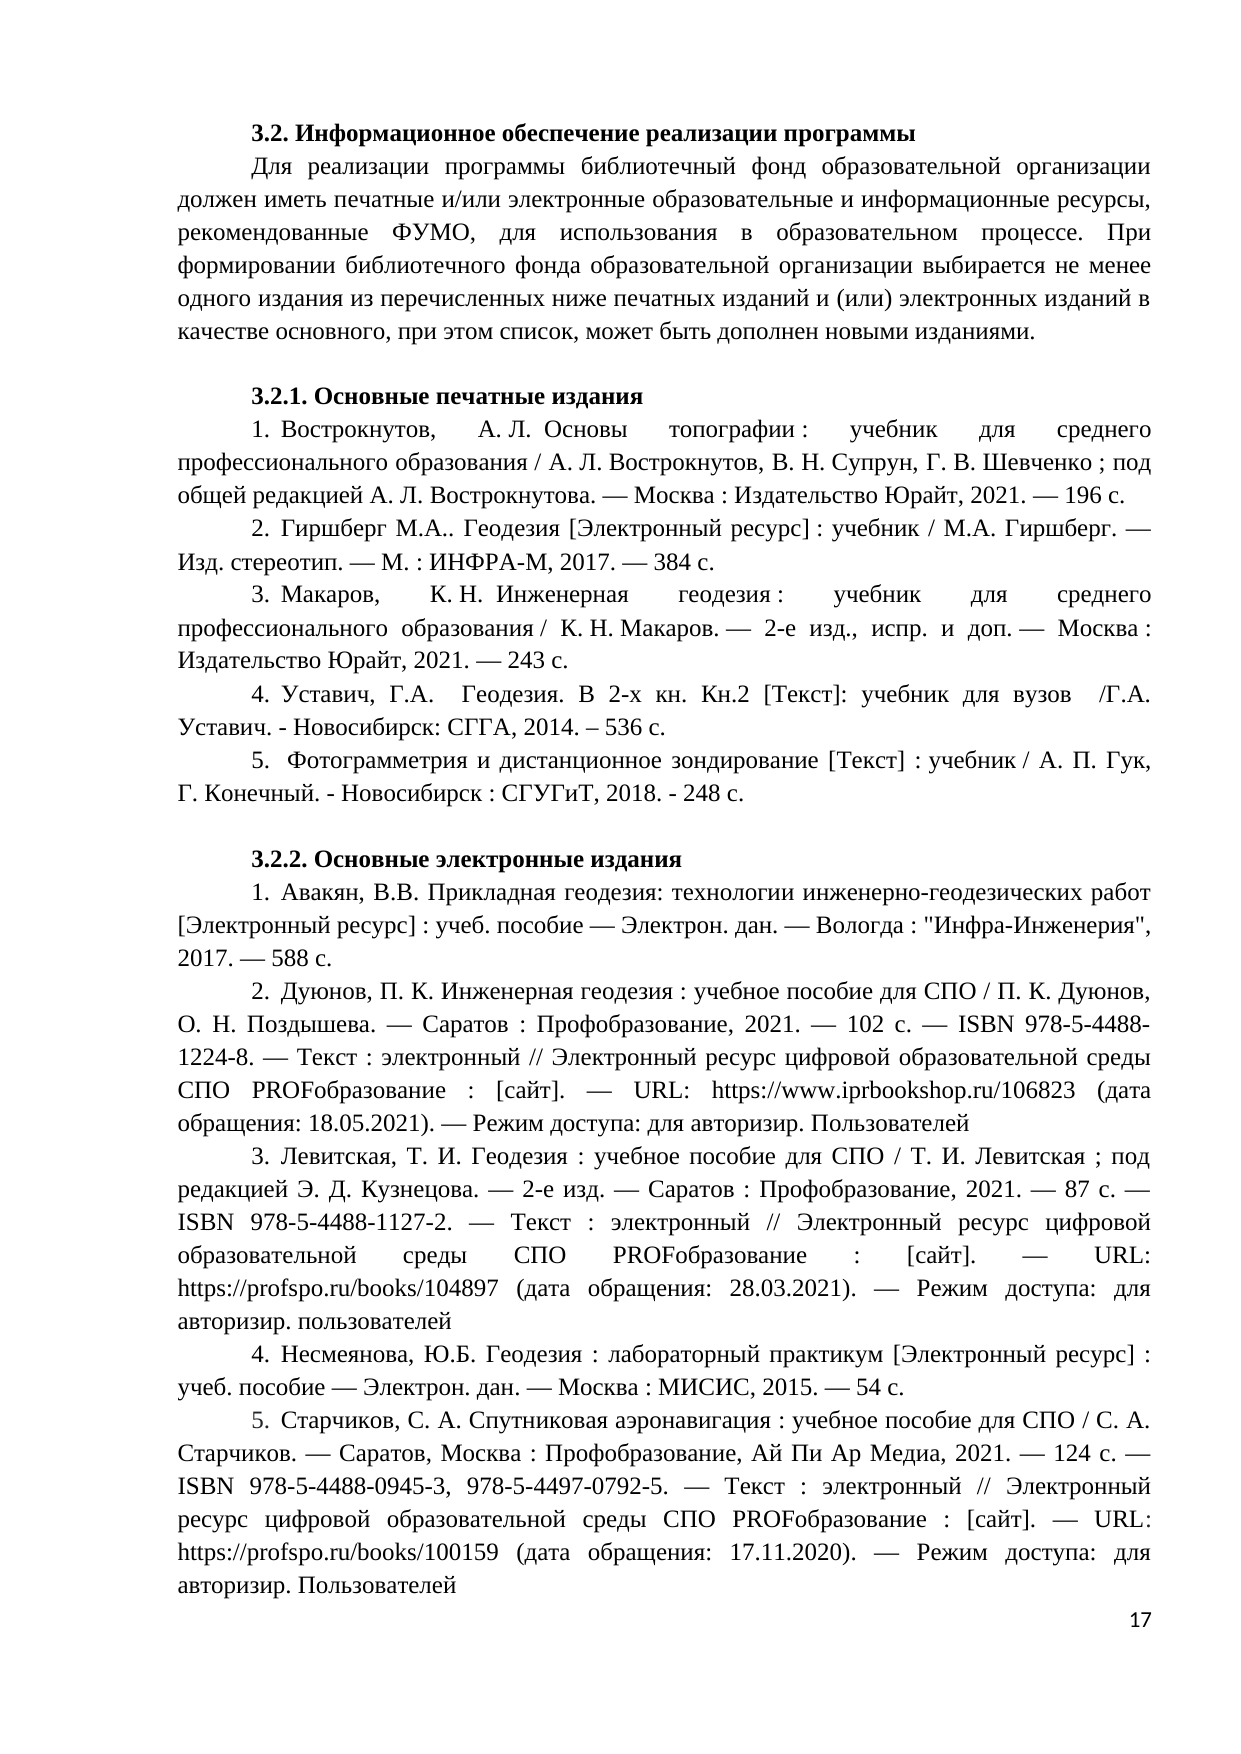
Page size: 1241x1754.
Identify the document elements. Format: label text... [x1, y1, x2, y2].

text 3.2.2. Основные электронные издания [177, 844, 1152, 872]
list Авакян, В.В. Прикладная геодезия: технологии инженерно-геодезических работ [Электронный ресурс] : учеб. пособие — Электрон. дан. — Вологда : "Инфра-Инженерия", 2017. — 588 с. [177, 877, 1152, 910]
list Авакян, В.В. Прикладная геодезия: технологии инженерно-геодезических работ [Электронный ресурс] : учеб. пособие — Электрон. дан. — Вологда : "Инфра-Инженерия", 2017. — 588 с. [177, 938, 1152, 972]
list Гиршберг М.А.. Геодезия [Электронный ресурс] : учебник / М.А. Гиршберг. — Изд. стереотип. — М. : ИНФРА-М, 2017. — 384 с. [177, 513, 1152, 575]
list Несмеянова, Ю.Б. Геодезия : лабораторный практикум [Электронный ресурс] : учеб. пособие — Электрон. дан. — Москва : МИСИС, 2015. — 54 с. [177, 1339, 1152, 1401]
list Левитская, Т. И. Геодезия : учебное пособие для СПО / Т. И. Левитская ; под редакцией Э. Д. Кузнецова. — 2-е изд. — Саратов : Профобразование, 2021. — 87 c. — ISBN 978-5-4488-1127-2. — Текст : электронный // Электронный ресурс цифровой образовательной среды СПО PROFобразование : [сайт]. — URL: https://profspo.ru/books/104897 (дата обращения: 28.03.2021). — Режим доступа: для авторизир. пользователей [177, 1141, 1152, 1335]
list Вострокнутов, А. Л. Основы топографии : учебник для среднего профессионального образования / А. Л. Вострокнутов, В. Н. Супрун, Г. В. Шевченко ; под общей редакцией А. Л. Вострокнутова. — Москва : Издательство Юрайт, 2021. — 196 с. [177, 414, 1152, 509]
list Старчиков, С. А. Спутниковая аэронавигация : учебное пособие для СПО / С. А. Старчиков. — Саратов, Москва : Профобразование, Ай Пи Ар Медиа, 2021. — 124 c. — ISBN 978-5-4488-0945-3, 978-5-4497-0792-5. — Текст : электронный // Электронный ресурс цифровой образовательной среды СПО PROFобразование : [сайт]. — URL: https://profspo.ru/books/100159 (дата обращения: 17.11.2020). — Режим доступа: для авторизир. Пользователей [177, 1405, 1152, 1599]
text 3.2.1. Основные печатные издания [177, 381, 1152, 410]
list Уставич, Г.А. Геодезия. В 2-х кн. Кн.2 [Текст]: учебник для вузов /Г.А. Уставич. - Новосибирск: СГГА, 2014. – 536 с. [177, 679, 1152, 740]
text Для реализации программы библиотечный фонд образовательной организации должен иметь печатные и/или электронные образовательные и информационные ресурсы, рекомендованные ФУМО, для использования в образовательном процессе. При формировании библиотечного фонда образовательной организации выбирается не менее одного издания из перечисленных ниже печатных изданий и (или) электронных изданий в качестве основного, при этом список, может быть дополнен новыми изданиями. [177, 151, 1152, 345]
text 3.2. Информационное обеспечение реализации программы [177, 118, 1152, 147]
list Дуюнов, П. К. Инженерная геодезия : учебное пособие для СПО / П. К. Дуюнов, О. Н. Поздышева. — Саратов : Профобразование, 2021. — 102 c. — ISBN 978-5-4488-1224-8. — Текст : электронный // Электронный ресурс цифровой образовательной среды СПО PROFобразование : [сайт]. — URL: https://www.iprbookshop.ru/106823 (дата обращения: 18.05.2021). — Режим доступа: для авторизир. Пользователей [177, 976, 1152, 1137]
list Фотограмметрия и дистанционное зондирование [Текст] : учебник / А. П. Гук, Г. Конечный. - Новосибирск : СГУГиТ, 2018. - 248 с. [177, 745, 1152, 806]
list Макаров, К. Н. Инженерная геодезия : учебник для среднего профессионального образования / К. Н. Макаров. — 2-е изд., испр. и доп. — Москва : Издательство Юрайт, 2021. — 243 с. [177, 579, 1152, 674]
